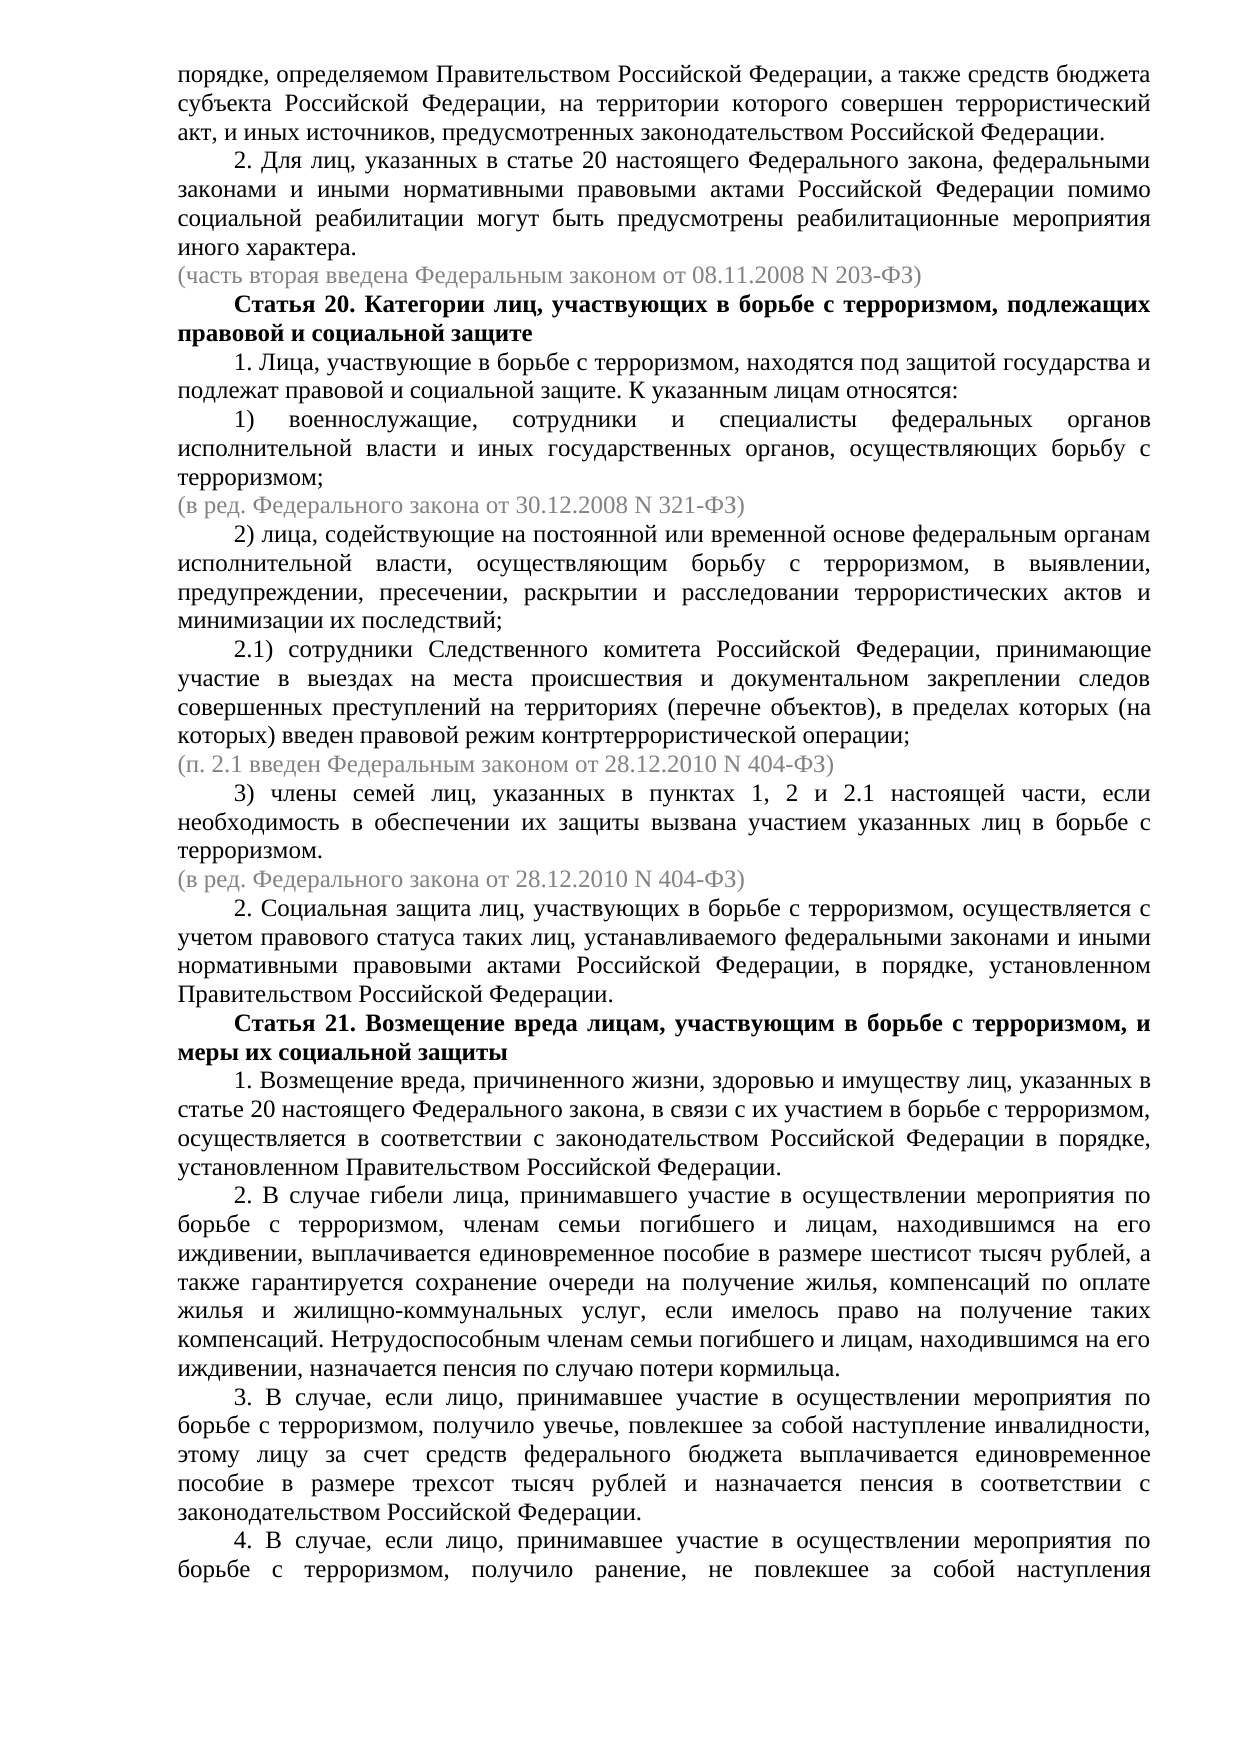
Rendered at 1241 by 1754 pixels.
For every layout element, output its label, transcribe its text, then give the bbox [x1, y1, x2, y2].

text (п. 2.1 введен Федеральным законом от 28.12.2010 N 404-ФЗ) [177, 749, 1152, 778]
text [177, 1525, 1152, 1583]
text (в ред. Федерального закона от 28.12.2010 N 404-ФЗ) [177, 864, 1152, 893]
text 1. Лица, участвующие в борьбе с терроризмом, находятся под защитой государства и подлежат правовой и социальной защите. К указанным лицам относятся: [177, 347, 1152, 404]
text Статья 20. Категории лиц, участвующих в борьбе с терроризмом, подлежащих правовой и социальной защите [177, 289, 1152, 347]
text 1. Возмещение вреда, причиненного жизни, здоровью и имуществу лиц, указанных в статье 20 настоящего Федерального закона, в связи с их участием в борьбе с терроризмом, осуществляется в соответствии с законодательством Российской Федерации в порядке, установленном Правительством Российской Федерации. [177, 1065, 1152, 1180]
text 3. В случае, если лицо, принимавшее участие в осуществлении мероприятия по борьбе с терроризмом, получило увечье, повлекшее за собой наступление инвалидности, этому лицу за счет средств федерального бюджета выплачивается единовременное пособие в размере трехсот тысяч рублей и назначается пенсия в соответствии с законодательством Российской Федерации. [177, 1382, 1152, 1525]
text (в ред. Федерального закона от 30.12.2008 N 321-ФЗ) [177, 490, 1152, 519]
text 2. Социальная защита лиц, участвующих в борьбе с терроризмом, осуществляется с учетом правового статуса таких лиц, устанавливаемого федеральными законами и иными нормативными правовыми актами Российской Федерации, в порядке, установленном Правительством Российской Федерации. [177, 893, 1152, 1008]
text 2.1) сотрудники Следственного комитета Российской Федерации, принимающие участие в выездах на места происшествия и документальном закреплении следов совершенных преступлений на территориях (перечне объектов), в пределах которых (на которых) введен правовой режим контртеррористической операции; [177, 634, 1152, 749]
text 1) военнослужащие, сотрудники и специалисты федеральных органов исполнительной власти и иных государственных органов, осуществляющих борьбу с терроризмом; [177, 404, 1152, 490]
text 3) члены семей лиц, указанных в пунктах 1, 2 и 2.1 настоящей части, если необходимость в обеспечении их защиты вызвана участием указанных лиц в борьбе с терроризмом. [177, 778, 1152, 864]
text 2) лица, содействующие на постоянной или временной основе федеральным органам исполнительной власти, осуществляющим борьбу с терроризмом, в выявлении, предупреждении, пресечении, раскрытии и расследовании террористических актов и минимизации их последствий; [177, 519, 1152, 634]
text 2. Для лиц, указанных в статье 20 настоящего Федерального закона, федеральными законами и иными нормативными правовыми актами Российской Федерации помимо социальной реабилитации могут быть предусмотрены реабилитационные мероприятия иного характера. [177, 145, 1152, 260]
text (часть вторая введена Федеральным законом от 08.11.2008 N 203-ФЗ) [177, 260, 1152, 289]
text 2. В случае гибели лица, принимавшего участие в осуществлении мероприятия по борьбе с терроризмом, членам семьи погибшего и лицам, находившимся на его иждивении, выплачивается единовременное пособие в размере шестисот тысяч рублей, а также гарантируется сохранение очереди на получение жилья, компенсаций по оплате жилья и жилищно-коммунальных услуг, если имелось право на получение таких компенсаций. Нетрудоспособным членам семьи погибшего и лицам, находившимся на его иждивении, назначается пенсия по случаю потери кормильца. [177, 1180, 1152, 1382]
text Статья 21. Возмещение вреда лицам, участвующим в борьбе с терроризмом, и меры их социальной защиты [177, 1008, 1152, 1065]
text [177, 59, 1152, 145]
